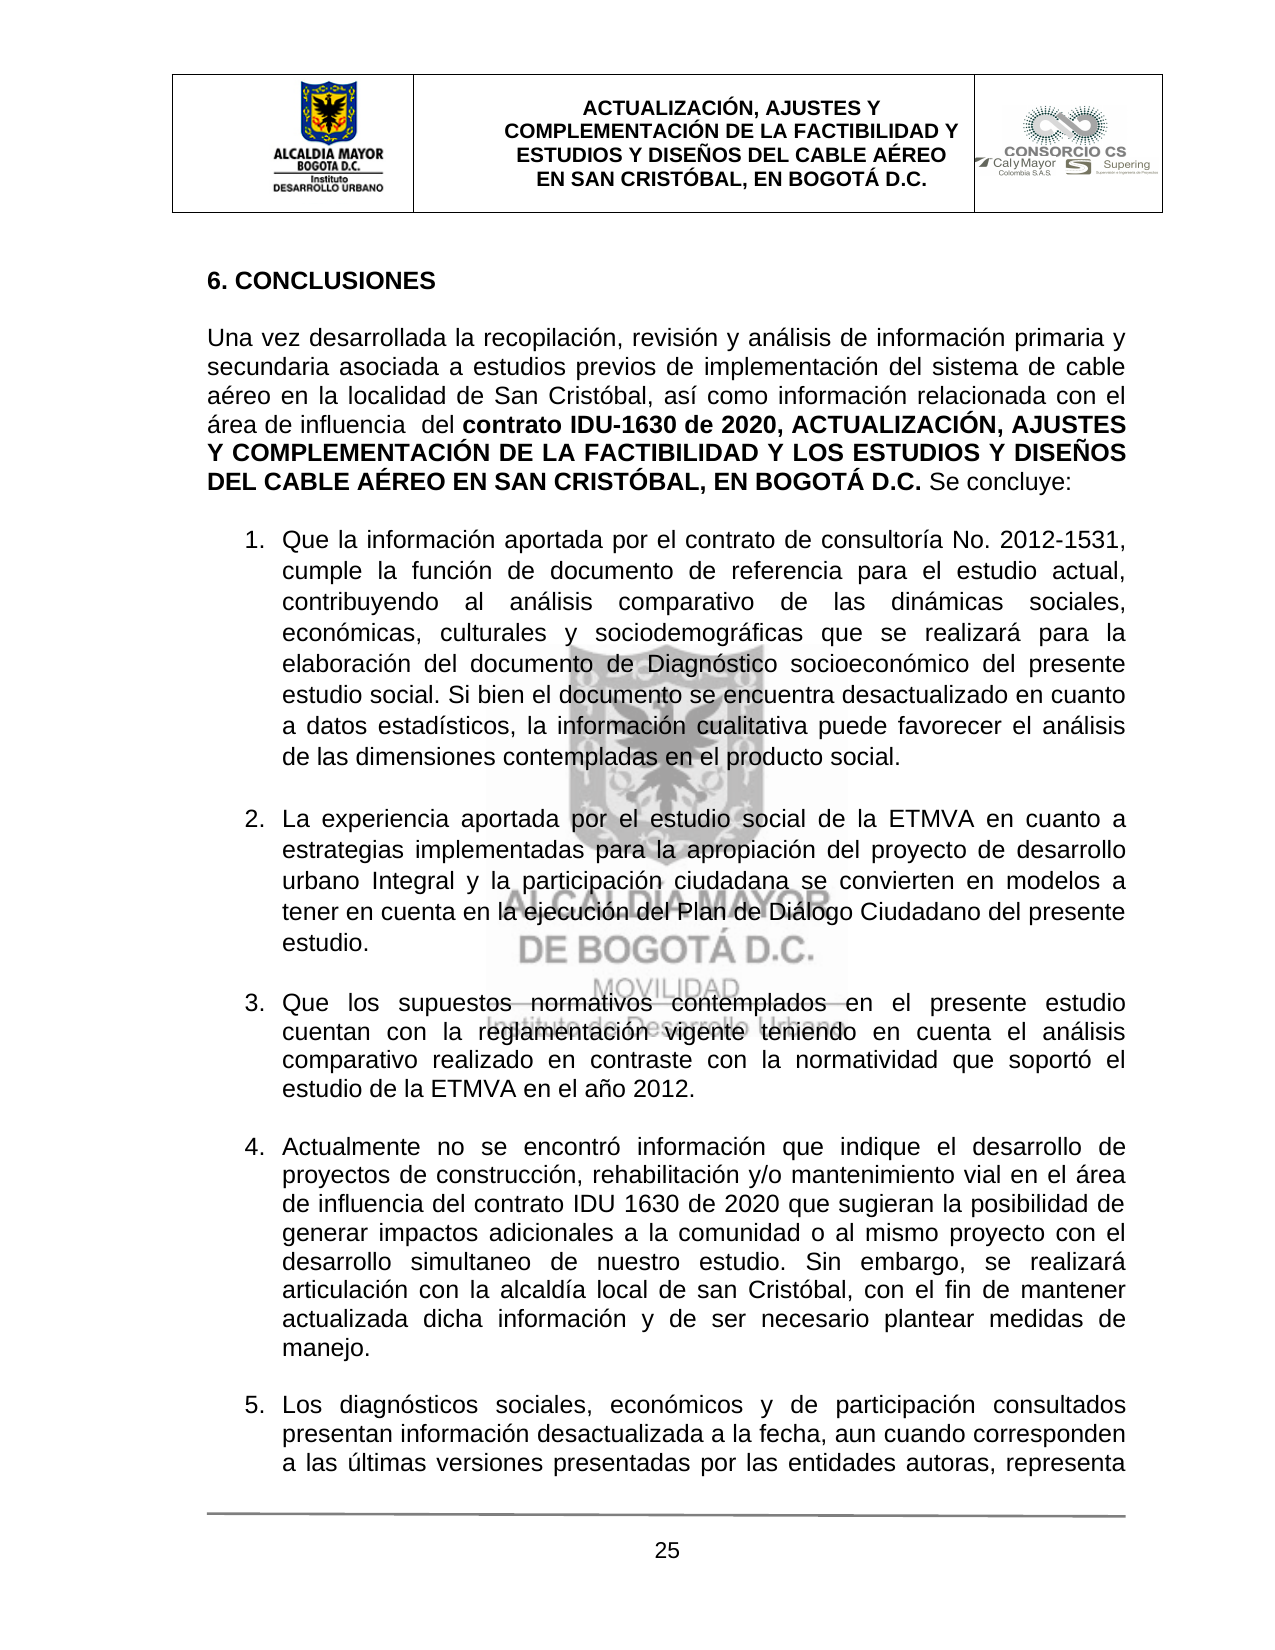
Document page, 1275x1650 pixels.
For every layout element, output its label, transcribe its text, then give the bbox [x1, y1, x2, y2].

text Una vez desarrollada la recopilación, revisión y análisis de información primaria y secundaria asociada a estudios previos de implementación del sistema de cable aéreo en la localidad de San Cristóbal, así como información relacionada con el área de influencia del contrato IDU-1630 de 2020, ACTUALIZACIÓN, AJUSTES Y COMPLEMENTACIÓN DE LA FACTIBILIDAD Y LOS ESTUDIOS Y DISEÑOS DEL CABLE AÉREO EN SAN CRISTÓBAL, EN BOGOTÁ D.C. Se concluye: [207, 323, 1127, 496]
list Que los supuestos normativos contemplados en el presente estudio cuentan con la reglamentación vigente teniendo en cuenta el análisis comparativo realizado en contraste con la normatividad que soportó el estudio de la ETMVA en el año 2012. [244, 988, 1127, 1103]
picture [268, 75, 392, 204]
list Actualmente no se encontró información que indique el desarrollo de proyectos de construcción, rehabilitación y/o mantenimiento vial en el área de influencia del contrato IDU 1630 de 2020 que sugieran la posibilidad de generar impactos adicionales a la comunidad o al mismo proyecto con el desarrollo simultaneo de nuestro estudio. Sin embargo, se realizará articulación con la alcaldía local de san Cristóbal, con el fin de mantener actualizada dicha información y de ser necesario plantear medidas de manejo. [244, 1132, 1127, 1362]
list Que la información aportada por el contrato de consultoría No. 2012-1531, cumple la función de documento de referencia para el estudio actual, contribuyendo al análisis comparativo de las dinámicas sociales, económicas, culturales y sociodemográficas que se realizará para la elaboración del documento de Diagnóstico socioeconómico del presente estudio social. Si bien el documento se encuentra desactualizado en cuanto a datos estadísticos, la información cualitativa puede favorecer el análisis de las dimensiones contempladas en el producto social. [244, 524, 1127, 771]
picture [975, 105, 1159, 176]
list La experiencia aportada por el estudio social de la ETMVA en cuanto a estrategias implementadas para la apropiación del proyecto de desarrollo urbano Integral y la participación ciudadana se convierten en modelos a tener en cuenta en la ejecución del Plan de Diálogo Ciudadano del presente estudio. [244, 804, 1127, 957]
subtitle 6. CONCLUSIONES [207, 266, 1127, 294]
